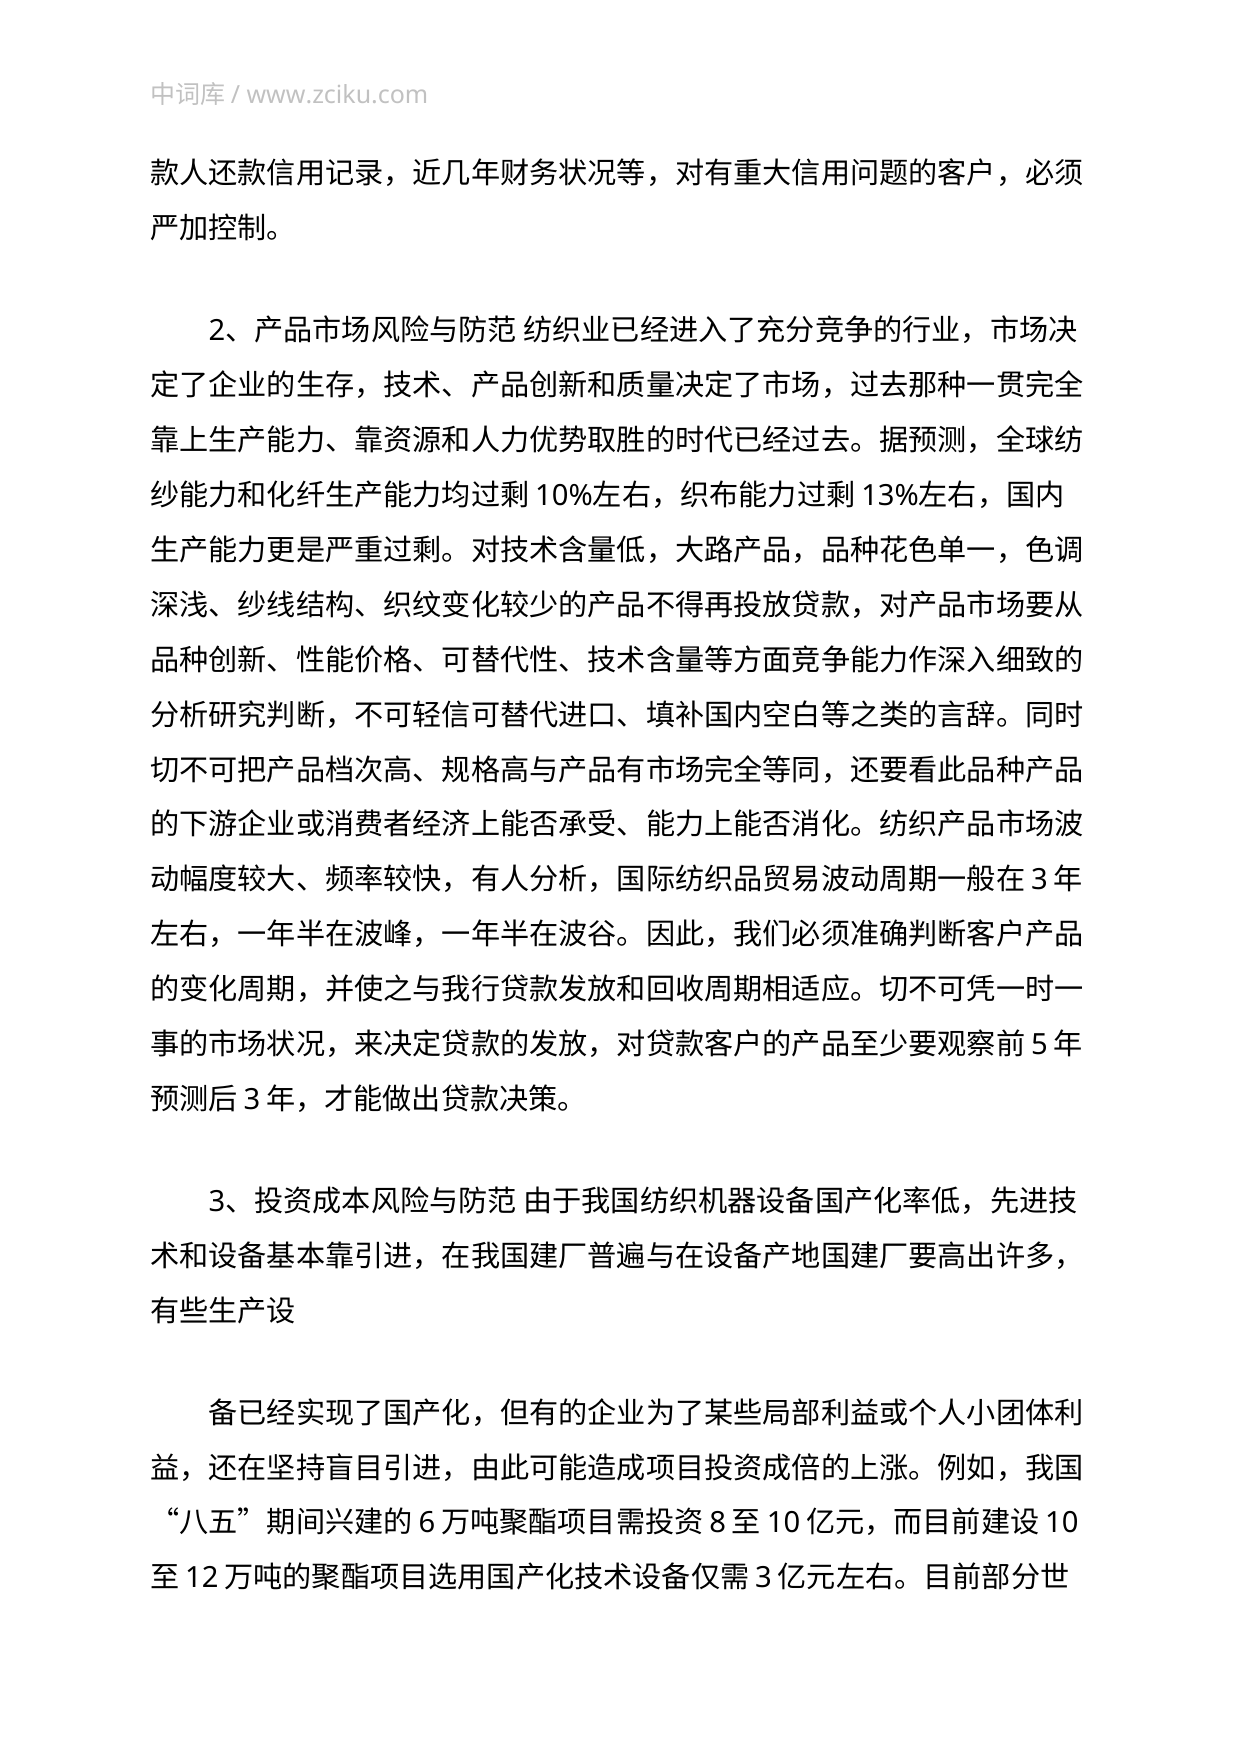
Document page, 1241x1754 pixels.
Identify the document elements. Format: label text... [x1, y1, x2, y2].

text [150, 150, 1090, 247]
text 2、产品市场风险与防范 纺织业已经进入了充分竞争的行业，市场决定了企业的生存，技术、产品创新和质量决定了市场，过去那种一贯完全靠上生产能力、靠资源和人力优势取胜的时代已经过去。据预测，全球纺纱能力和化纤生产能力均过剩10%左右，织布能力过剩13%左右，国内生产能力更是严重过剩。对技术含量低，大路产品，品种花色单一，色调深浅、纱线结构、织纹变化较少的产品不得再投放贷款，对产品市场要从品种创新、性能价格、可替代性、技术含量等方面竞争能力作深入细致的分析研究判断，不可轻信可替代进口、填补国内空白等之类的言辞。同时切不可把产品档次高、规格高与产品有市场完全等同，还要看此品种产品的下游企业或消费者经济上能否承受、能力上能否消化。纺织产品市场波动幅度较大、频率较快，有人分析，国际纺织品贸易波动周期一般在3年左右，一年半在波峰，一年半在波谷。因此，我们必须准确判断客户产品的变化周期，并使之与我行贷款发放和回收周期相适应。切不可凭一时一事的市场状况，来决定贷款的发放，对贷款客户的产品至少要观察前5年预测后3年，才能做出贷款决策。 [150, 307, 1090, 1118]
text 3、投资成本风险与防范 由于我国纺织机器设备国产化率低，先进技术和设备基本靠引进，在我国建厂普遍与在设备产地国建厂要高出许多，有些生产设 [150, 1178, 1090, 1330]
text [150, 1389, 1090, 1596]
